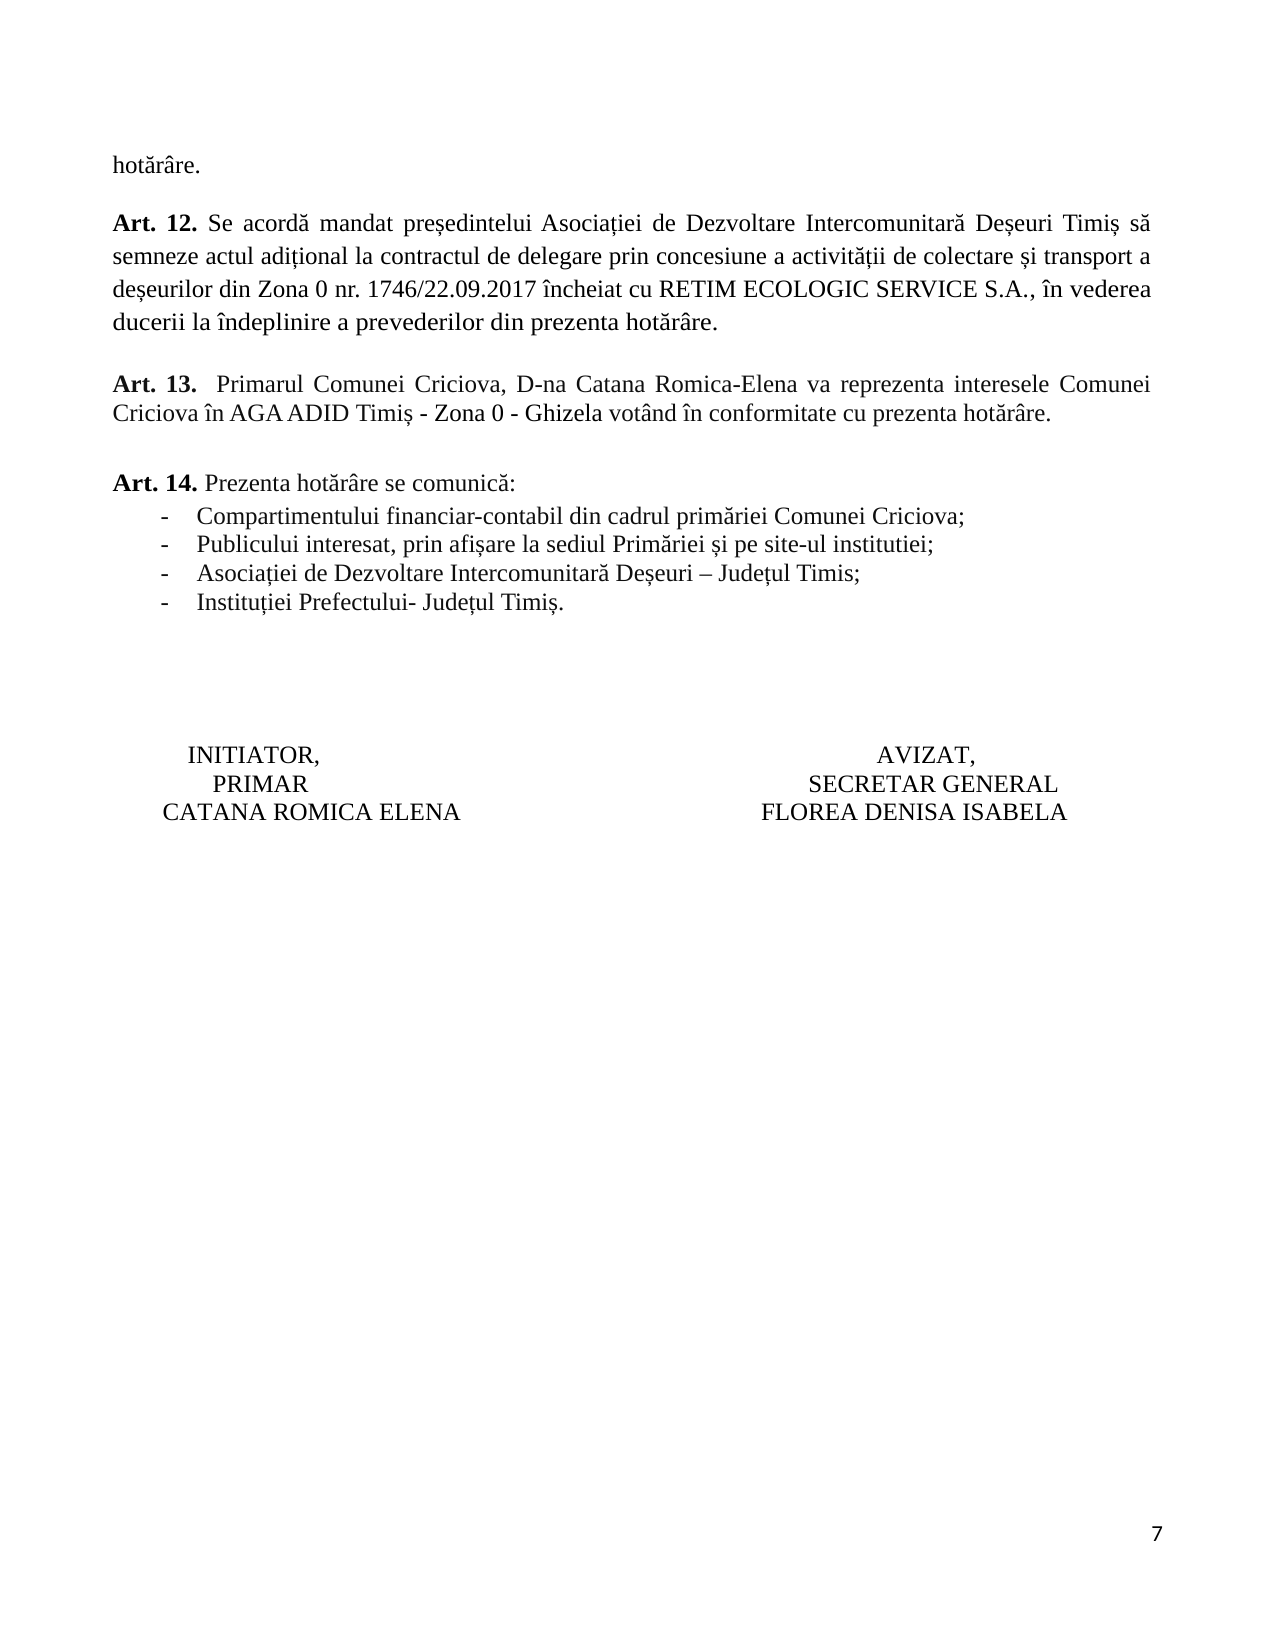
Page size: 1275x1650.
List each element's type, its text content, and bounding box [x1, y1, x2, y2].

text - Publicului interesat, prin afișare la sediul Primăriei și pe site-ul institutiei; [160, 529, 1152, 558]
text PRIMAR SECRETAR GENERAL [112, 769, 1162, 797]
text - Instituției Prefectului- Județul Timiș. [160, 587, 1152, 616]
text - Compartimentului financiar-contabil din cadrul primăriei Comunei Criciova; [160, 501, 1152, 529]
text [112, 150, 1152, 179]
text Art. 14. Prezenta hotărâre se comunică: [112, 468, 1152, 496]
text - Asociației de Dezvoltare Intercomunitară Deșeuri – Județul Timis; [160, 558, 1152, 587]
text CATANA ROMICA ELENA FLOREA DENISA ISABELA [112, 797, 1162, 826]
text Art. 12. Se acordă mandat președintelui Asociației de Dezvoltare Intercomunitară Deșeuri Timiș să semneze actul adițional la contractul de delegare prin concesiune a activității de colectare și transport a deșeurilor din Zona 0 nr. 1746/22.09.2017 încheiat cu RETIM ECOLOGIC SERVICE S.A., în vederea ducerii la îndeplinire a prevederilor din prezenta hotărâre. [112, 208, 1152, 336]
text INITIATOR, AVIZAT, [112, 740, 1162, 769]
text Art. 13. Primarul Comunei Criciova, D-na Catana Romica-Elena va reprezenta interesele Comunei Criciova în AGA ADID Timiș - Zona 0 - Ghizela votând în conformitate cu prezenta hotărâre. [112, 369, 1152, 426]
